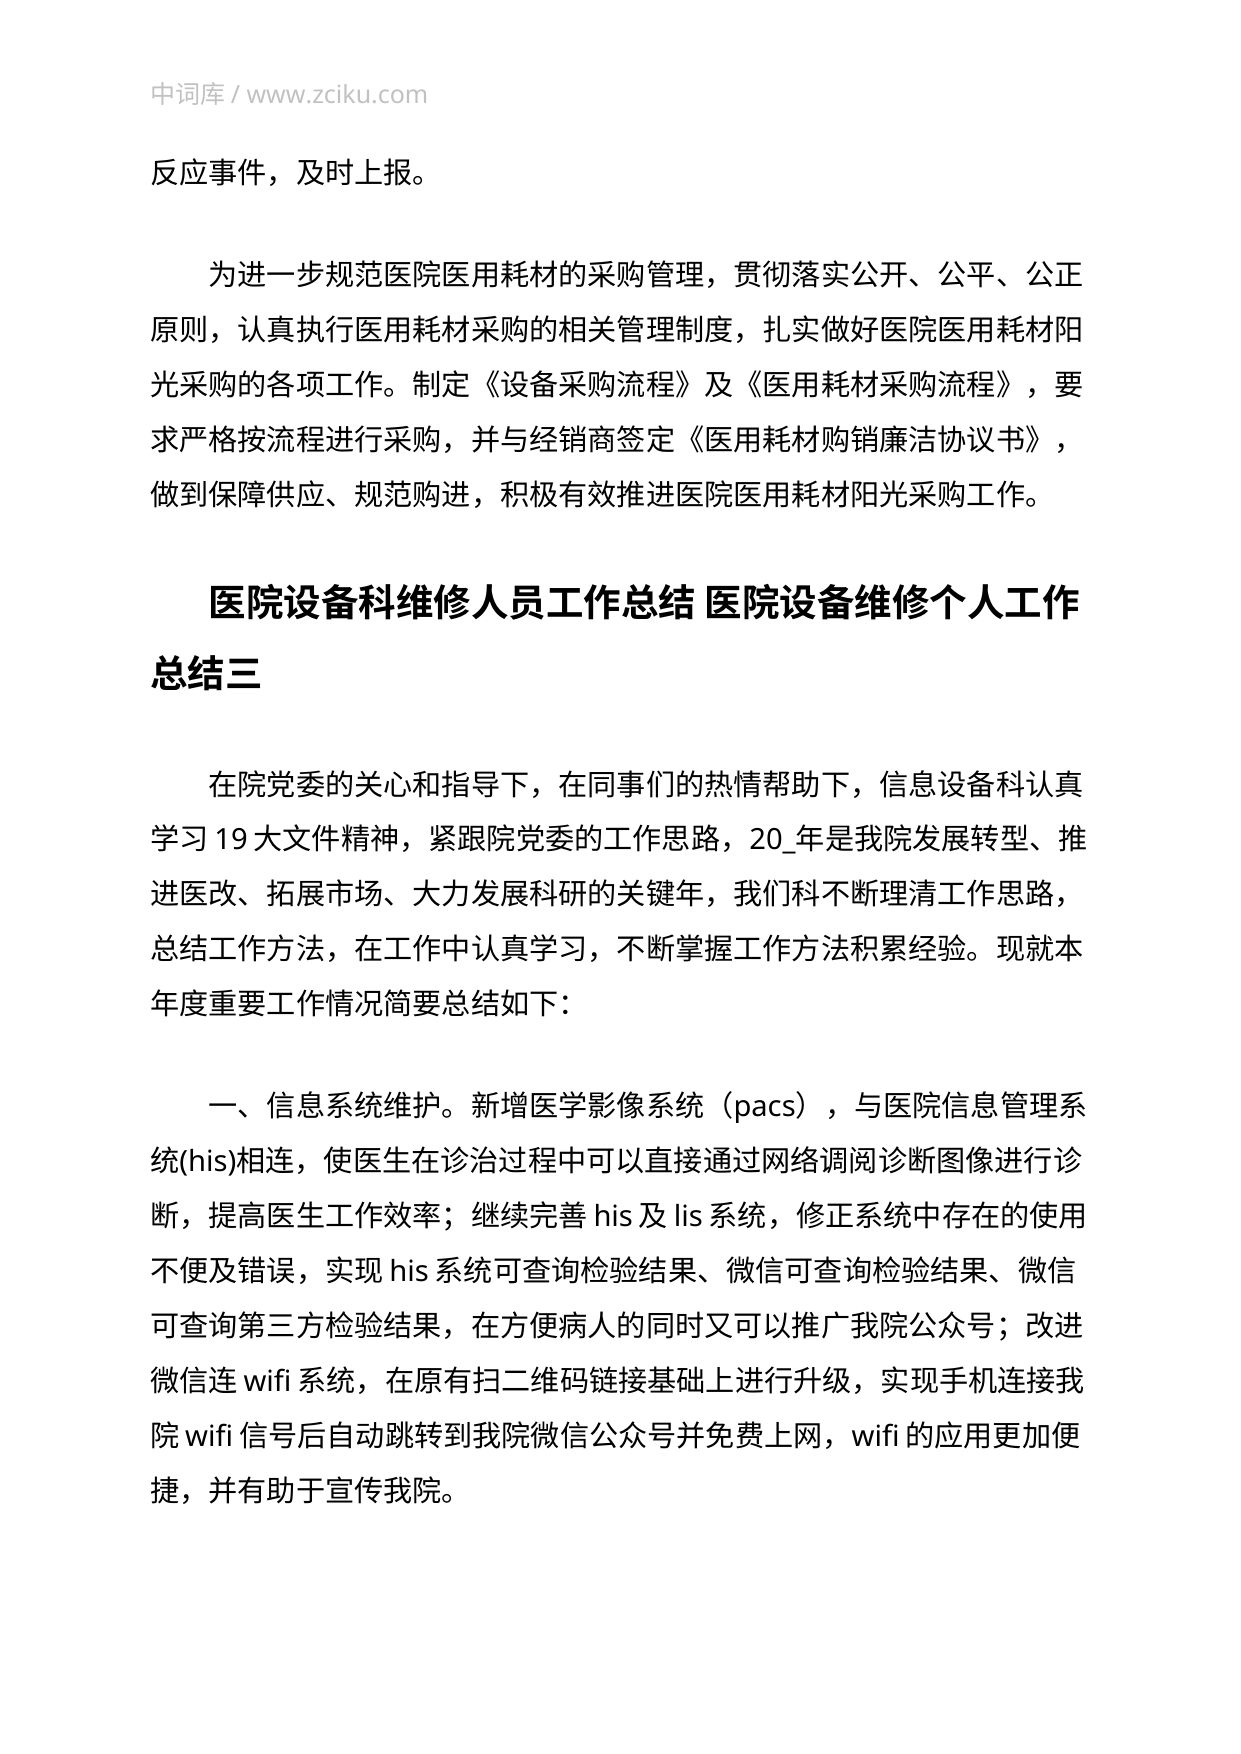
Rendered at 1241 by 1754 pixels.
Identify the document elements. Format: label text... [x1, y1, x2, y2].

text 在院党委的关心和指导下，在同事们的热情帮助下，信息设备科认真学习19大文件精神，紧跟院党委的工作思路，20_年是我院发展转型、推进医改、拓展市场、大力发展科研的关键年，我们科不断理清工作思路，总结工作方法，在工作中认真学习，不断掌握工作方法积累经验。现就本年度重要工作情况简要总结如下： [150, 761, 1090, 1023]
text 一、信息系统维护。新增医学影像系统（pacs），与医院信息管理系统(his)相连，使医生在诊治过程中可以直接通过网络调阅诊断图像进行诊断，提高医生工作效率；继续完善his及lis系统，修正系统中存在的使用不便及错误，实现his系统可查询检验结果、微信可查询检验结果、微信可查询第三方检验结果，在方便病人的同时又可以推广我院公众号；改进微信连wifi系统，在原有扫二维码链接基础上进行升级，实现手机连接我院wifi信号后自动跳转到我院微信公众号并免费上网，wifi的应用更加便捷，并有助于宣传我院。 [150, 1082, 1090, 1510]
text 医院设备科维修人员工作总结 医院设备维修个人工作总结三 [150, 573, 1090, 698]
text 为进一步规范医院医用耗材的采购管理，贯彻落实公开、公平、公正原则，认真执行医用耗材采购的相关管理制度，扎实做好医院医用耗材阳光采购的各项工作。制定《设备采购流程》及《医用耗材采购流程》，要求严格按流程进行采购，并与经销商签定《医用耗材购销廉洁协议书》，做到保障供应、规范购进，积极有效推进医院医用耗材阳光采购工作。 [150, 252, 1090, 514]
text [150, 150, 1090, 192]
